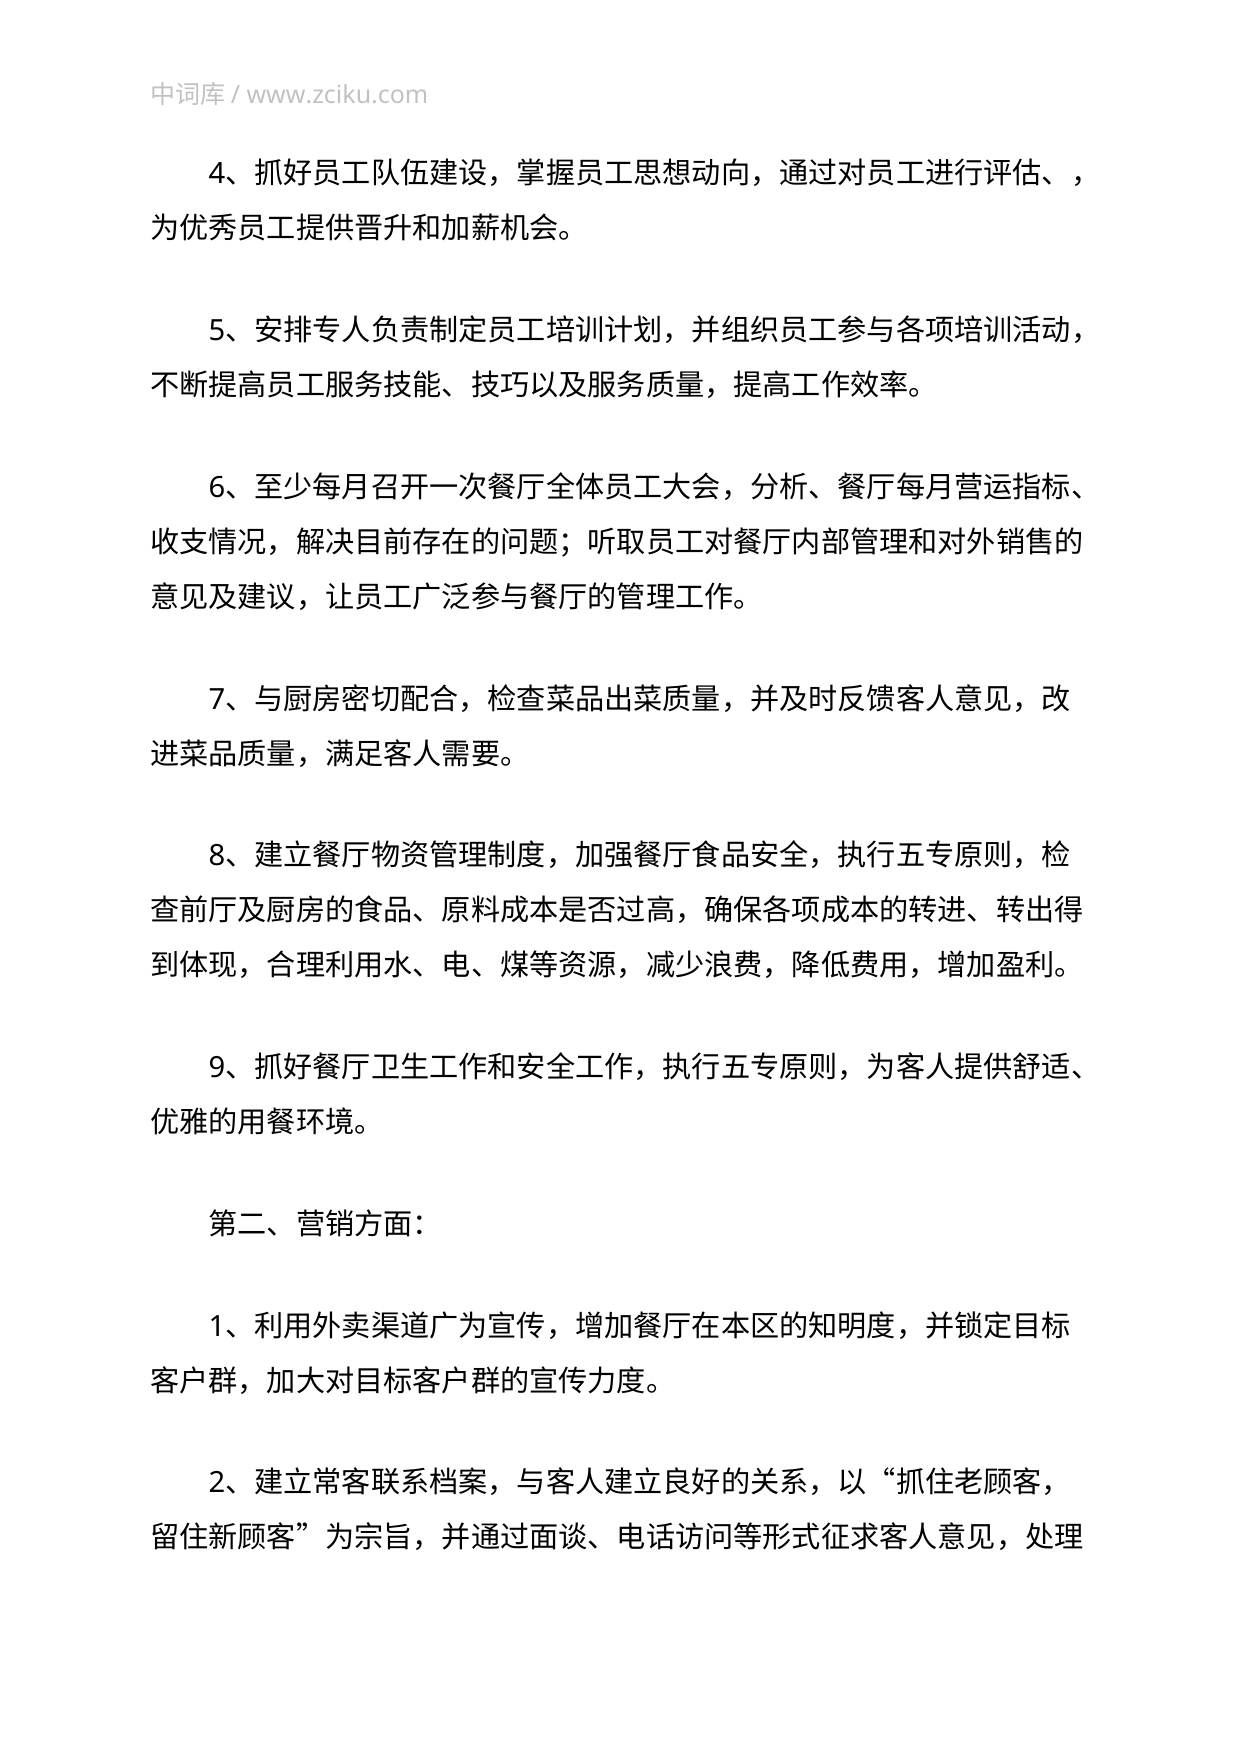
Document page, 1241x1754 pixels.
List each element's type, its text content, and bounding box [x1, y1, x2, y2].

text 1、利用外卖渠道广为宣传，增加餐厅在本区的知明度，并锁定目标客户群，加大对目标客户群的宣传力度。 [150, 1302, 1090, 1399]
text 8、建立餐厅物资管理制度，加强餐厅食品安全，执行五专原则，检查前厅及厨房的食品、原料成本是否过高，确保各项成本的转进、转出得到体现，合理利用水、电、煤等资源，减少浪费，降低费用，增加盈利。 [150, 832, 1090, 984]
text 7、与厨房密切配合，检查菜品出菜质量，并及时反馈客人意见，改进菜品质量，满足客人需要。 [150, 675, 1090, 772]
text 第二、营销方面： [150, 1200, 1090, 1243]
text 6、至少每月召开一次餐厅全体员工大会，分析、餐厅每月营运指标、收支情况，解决目前存在的问题；听取员工对餐厅内部管理和对外销售的意见及建议，让员工广泛参与餐厅的管理工作。 [150, 463, 1090, 616]
text 5、安排专人负责制定员工培训计划，并组织员工参与各项培训活动，不断提高员工服务技能、技巧以及服务质量，提高工作效率。 [150, 307, 1090, 404]
text 9、抓好餐厅卫生工作和安全工作，执行五专原则，为客人提供舒适、优雅的用餐环境。 [150, 1044, 1090, 1141]
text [150, 1459, 1090, 1556]
text 4、抓好员工队伍建设，掌握员工思想动向，通过对员工进行评估、，为优秀员工提供晋升和加薪机会。 [150, 150, 1090, 247]
